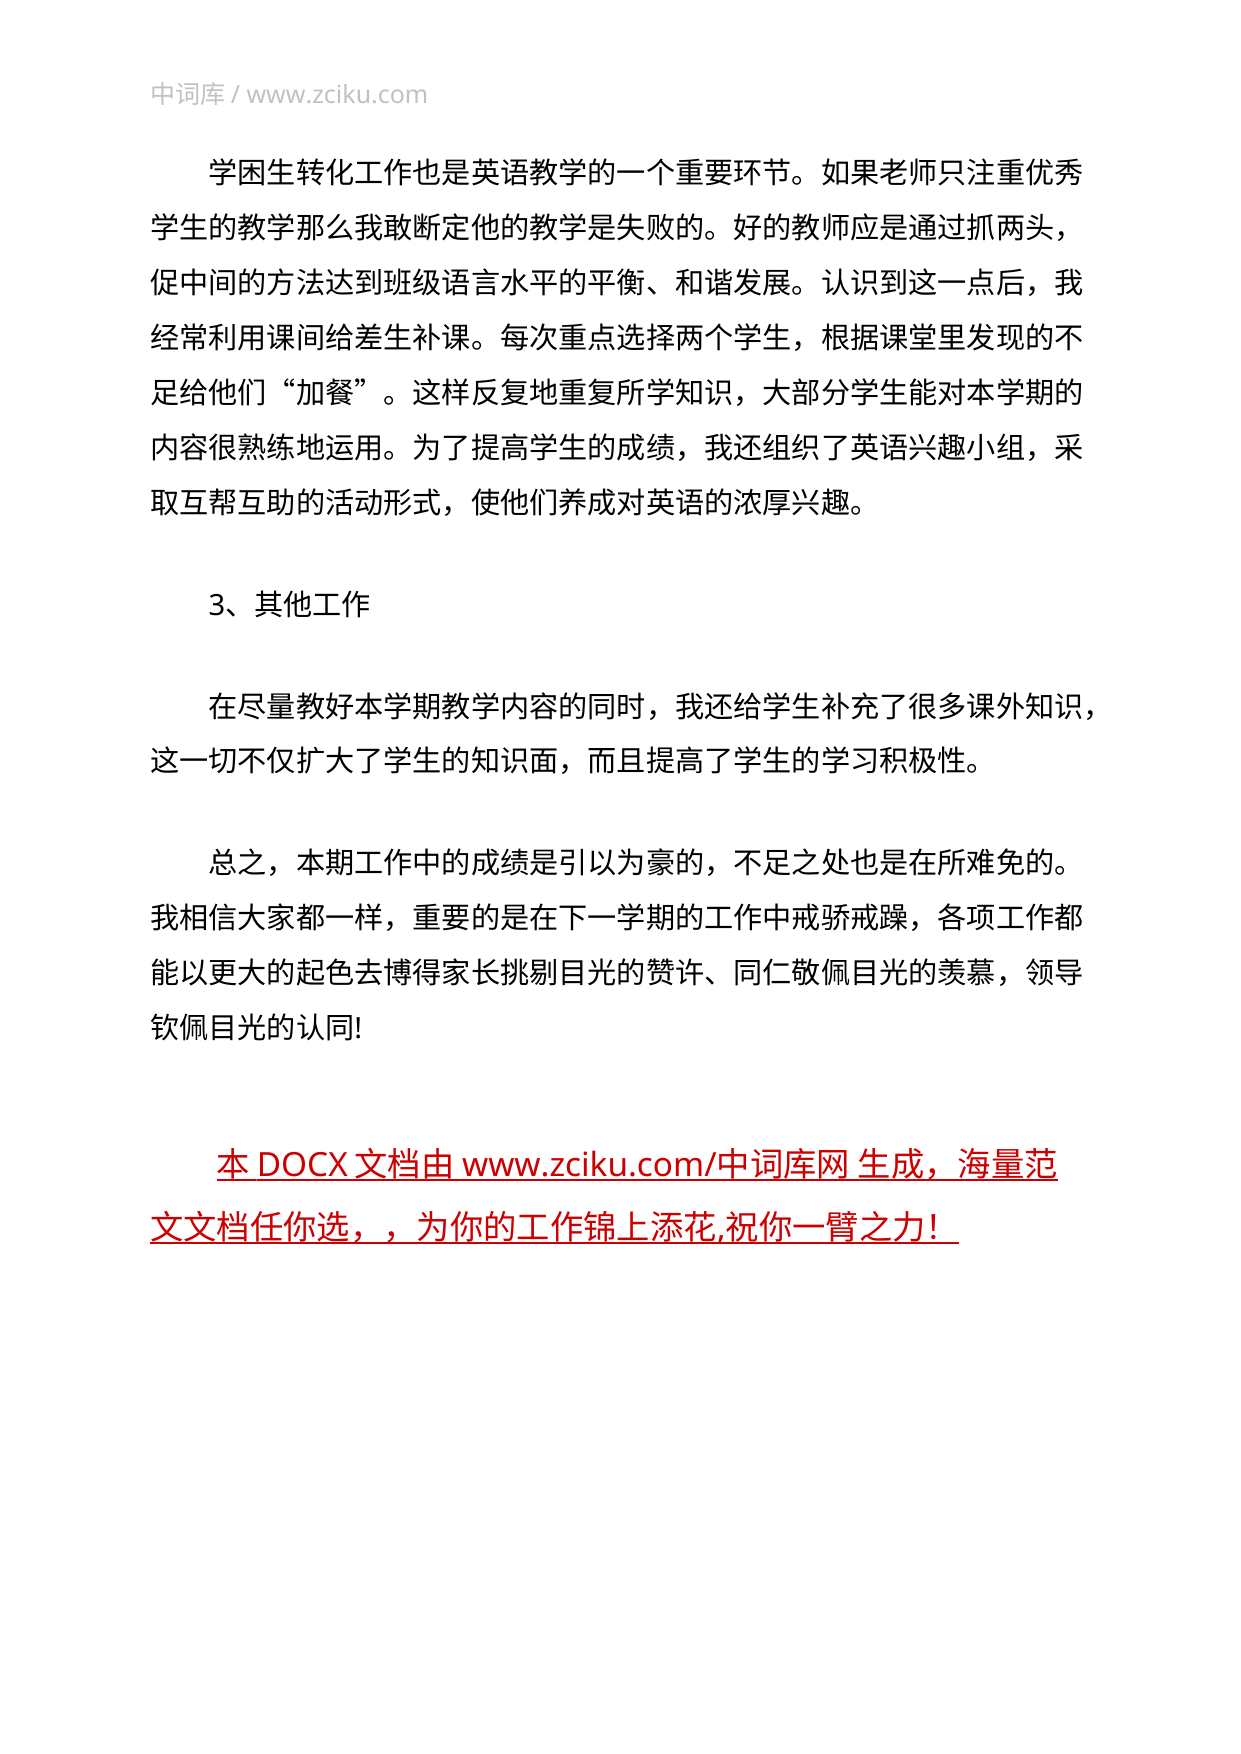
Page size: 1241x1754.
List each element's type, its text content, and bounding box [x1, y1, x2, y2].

text 在尽量教好本学期教学内容的同时，我还给学生补充了很多课外知识，这一切不仅扩大了学生的知识面，而且提高了学生的学习积极性。 [150, 683, 1090, 780]
text 学困生转化工作也是英语教学的一个重要环节。如果老师只注重优秀学生的教学那么我敢断定他的教学是失败的。好的教师应是通过抓两头，促中间的方法达到班级语言水平的平衡、和谐发展。认识到这一点后，我经常利用课间给差生补课。每次重点选择两个学生，根据课堂里发现的不足给他们“加餐”。这样反复地重复所学知识，大部分学生能对本学期的内容很熟练地运用。为了提高学生的成绩，我还组织了英语兴趣小组，采取互帮互助的活动形式，使他们养成对英语的浓厚兴趣。 [150, 150, 1090, 522]
text 总之，本期工作中的成绩是引以为豪的，不足之处也是在所难免的。我相信大家都一样，重要的是在下一学期的工作中戒骄戒躁，各项工作都能以更大的起色去博得家长挑剔目光的赞许、同仁敬佩目光的羡慕，领导钦佩目光的认同! [150, 840, 1090, 1047]
text 3、其他工作 [150, 581, 1090, 623]
text 本DOCX文档由 www.zciku.com/中词库网 生成，海量范文文档任你选，，为你的工作锦上添花,祝你一臂之力！ [150, 1138, 1090, 1249]
